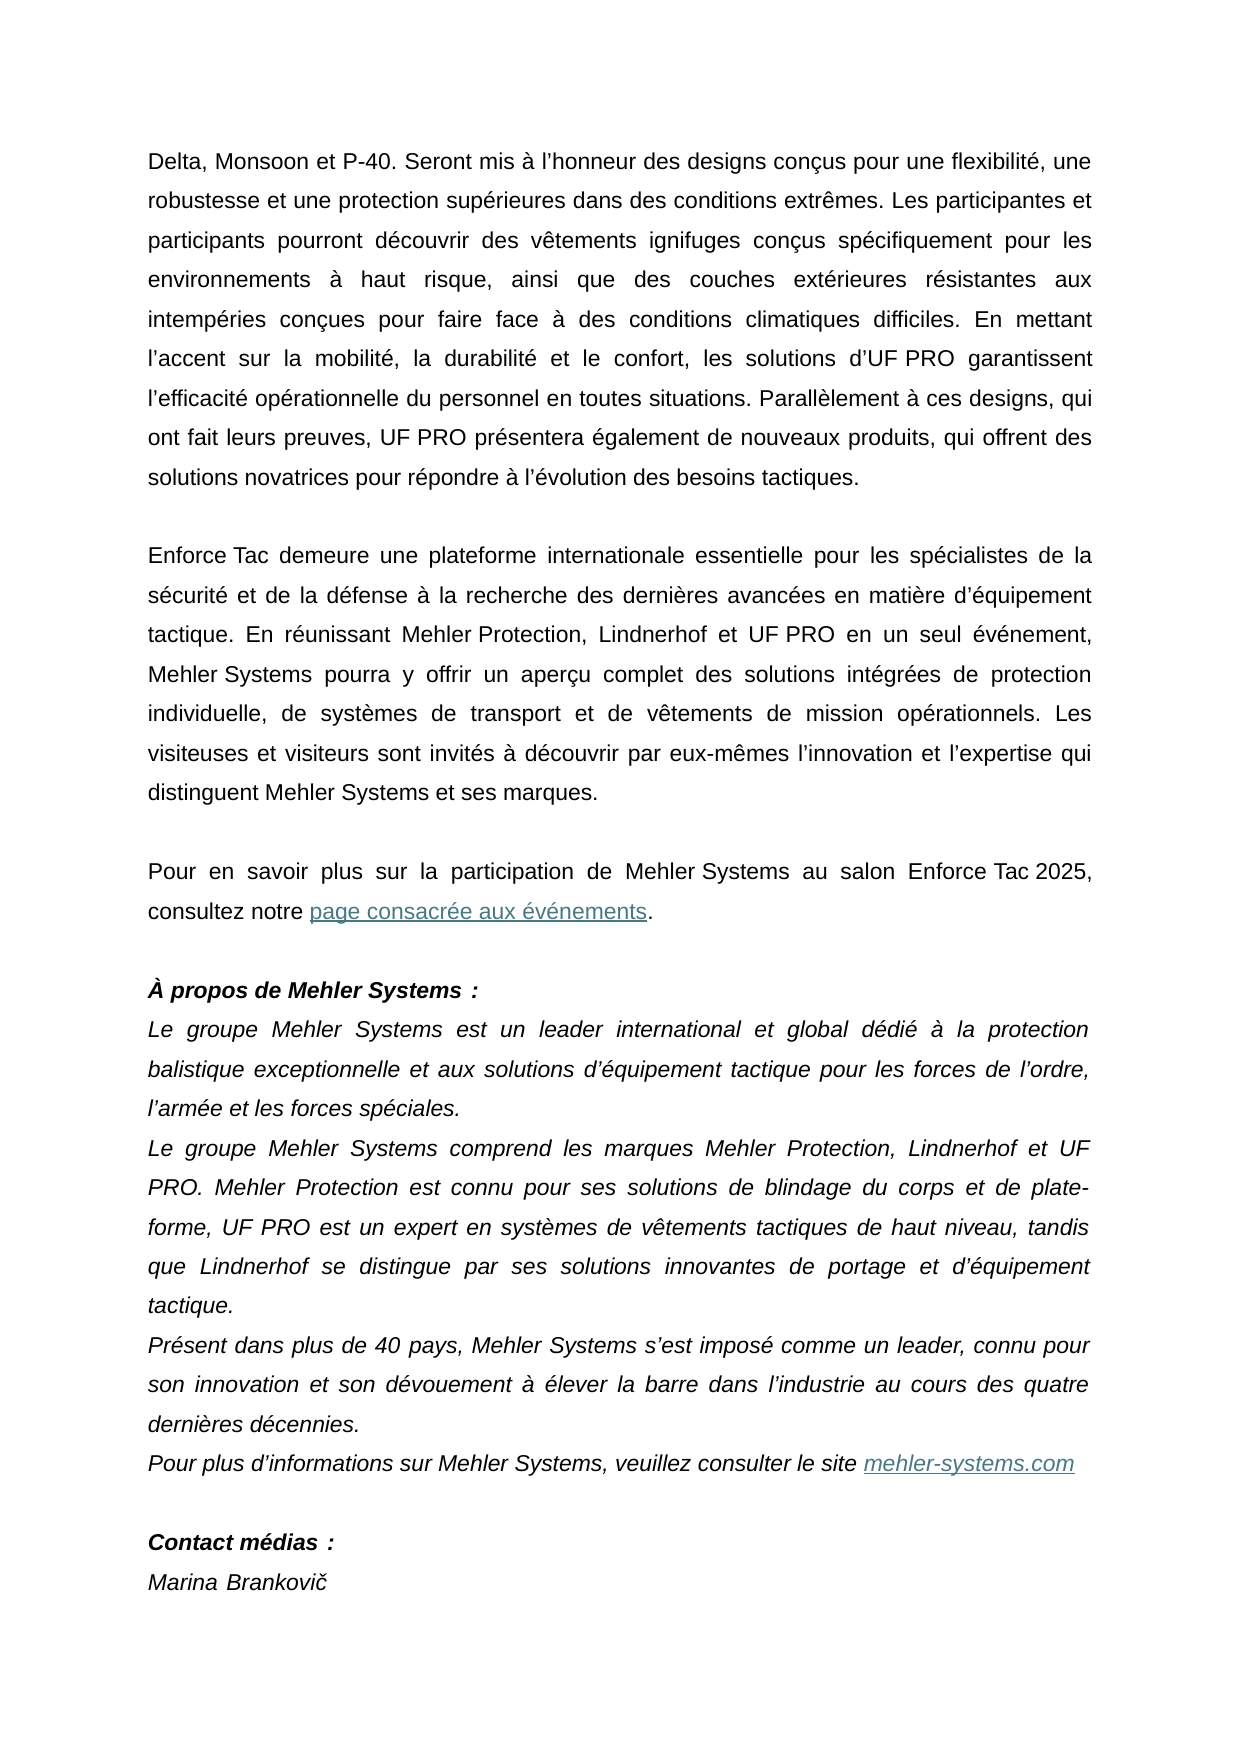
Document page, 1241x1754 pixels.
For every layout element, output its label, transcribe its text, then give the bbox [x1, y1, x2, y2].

text Enforce Tac demeure une plateforme internationale essentielle pour les spécialistes de la sécurité et de la défense à la recherche des dernières avancées en matière d’équipement tactique. En réunissant Mehler Protection, Lindnerhof et UF PRO en un seul événement, Mehler Systems pourra y offrir un aperçu complet des solutions intégrées de protection individuelle, de systèmes de transport et de vêtements de mission opérationnels. Les visiteuses et visiteurs sont invités à découvrir par eux-mêmes l’innovation et l’expertise qui distinguent Mehler Systems et ses marques. [148, 542, 1093, 806]
text Le groupe Mehler Systems comprend les marques Mehler Protection, Lindnerhof et UF PRO. Mehler Protection est connu pour ses solutions de blindage du corps et de plate-forme, UF PRO est un expert en systèmes de vêtements tactiques de haut niveau, tandis que Lindnerhof se distingue par ses solutions innovantes de portage et d’équipement tactique. [148, 1134, 1093, 1319]
text Le groupe Mehler Systems est un leader international et global dédié à la protection balistique exceptionnelle et aux solutions d’équipement tactique pour les forces de l’ordre, l’armée et les forces spéciales. [148, 1016, 1093, 1121]
text Marina Brankovič [148, 1569, 1093, 1595]
text Contact médias : [148, 1529, 1093, 1556]
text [148, 148, 1093, 490]
text Pour plus d’informations sur Mehler Systems, veuillez consulter le site mehler-systems.com [148, 1450, 1093, 1477]
text Pour en savoir plus sur la participation de Mehler Systems au salon Enforce Tac 2025, consultez notre page consacrée aux événements. [148, 858, 1093, 924]
text Présent dans plus de 40 pays, Mehler Systems s’est imposé comme un leader, connu pour son innovation et son dévouement à élever la barre dans l’industrie au cours des quatre dernières décennies. [148, 1332, 1093, 1437]
text À propos de Mehler Systems : [148, 977, 1093, 1003]
